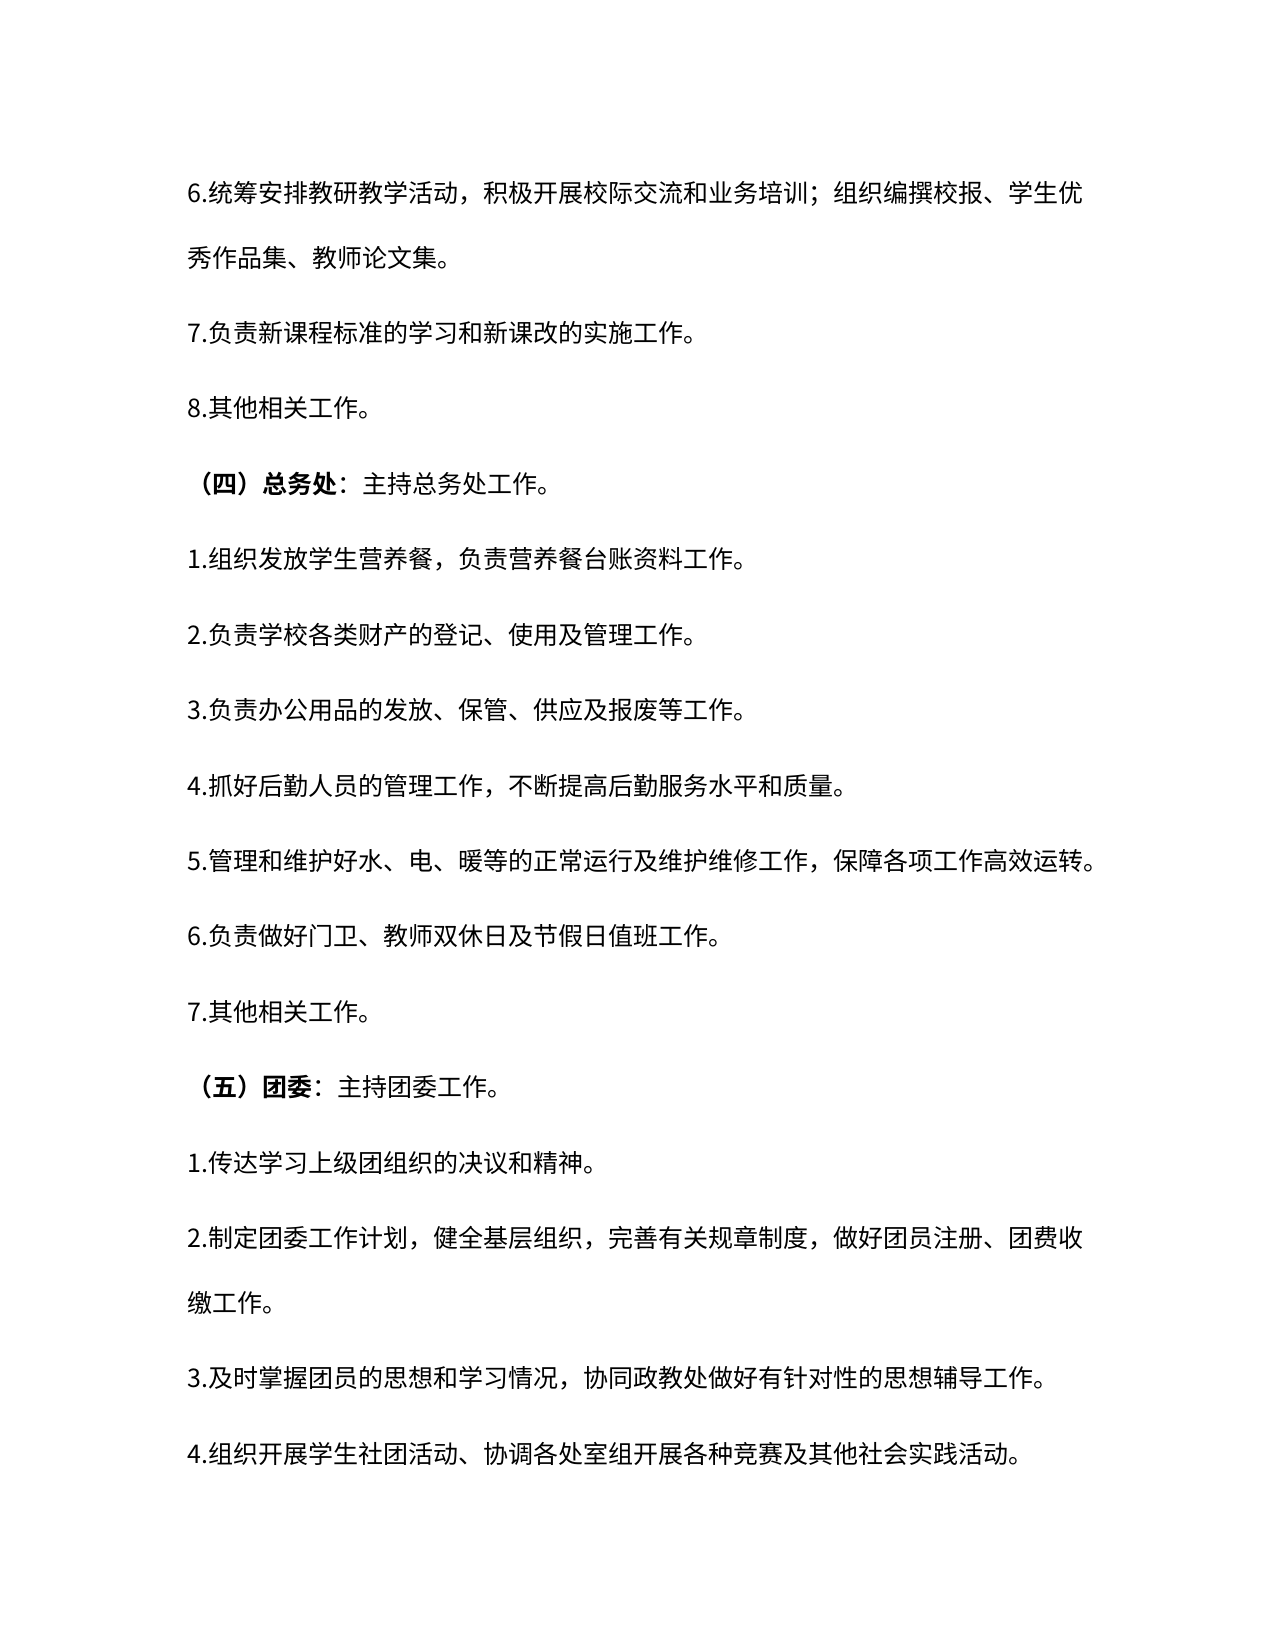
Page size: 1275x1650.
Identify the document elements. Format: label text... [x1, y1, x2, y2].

text 4.抓好后勤人员的管理工作，不断提高后勤服务水平和质量。 [187, 752, 1087, 817]
text 6.负责做好门卫、教师双休日及节假日值班工作。 [187, 902, 1087, 967]
text 3.负责办公用品的发放、保管、供应及报废等工作。 [187, 676, 1087, 741]
text 1.传达学习上级团组织的决议和精神。 [187, 1129, 1087, 1194]
text 7.其他相关工作。 [187, 978, 1087, 1043]
text 7.负责新课程标准的学习和新课改的实施工作。 [187, 299, 1087, 364]
text 2.负责学校各类财产的登记、使用及管理工作。 [187, 601, 1087, 666]
text 6.统筹安排教研教学活动，积极开展校际交流和业务培训；组织编撰校报、学生优秀作品集、教师论文集。 [187, 159, 1087, 289]
text （五）团委：主持团委工作。 [187, 1053, 1087, 1118]
text （四）总务处：主持总务处工作。 [187, 450, 1087, 515]
text 2.制定团委工作计划，健全基层组织，完善有关规章制度，做好团员注册、团费收缴工作。 [187, 1204, 1087, 1334]
text 5.管理和维护好水、电、暖等的正常运行及维护维修工作，保障各项工作高效运转。 [187, 827, 1087, 892]
text 8.其他相关工作。 [187, 374, 1087, 439]
text 1.组织发放学生营养餐，负责营养餐台账资料工作。 [187, 525, 1087, 590]
text 3.及时掌握团员的思想和学习情况，协同政教处做好有针对性的思想辅导工作。 [187, 1344, 1087, 1409]
text 4.组织开展学生社团活动、协调各处室组开展各种竞赛及其他社会实践活动。 [187, 1420, 1087, 1485]
